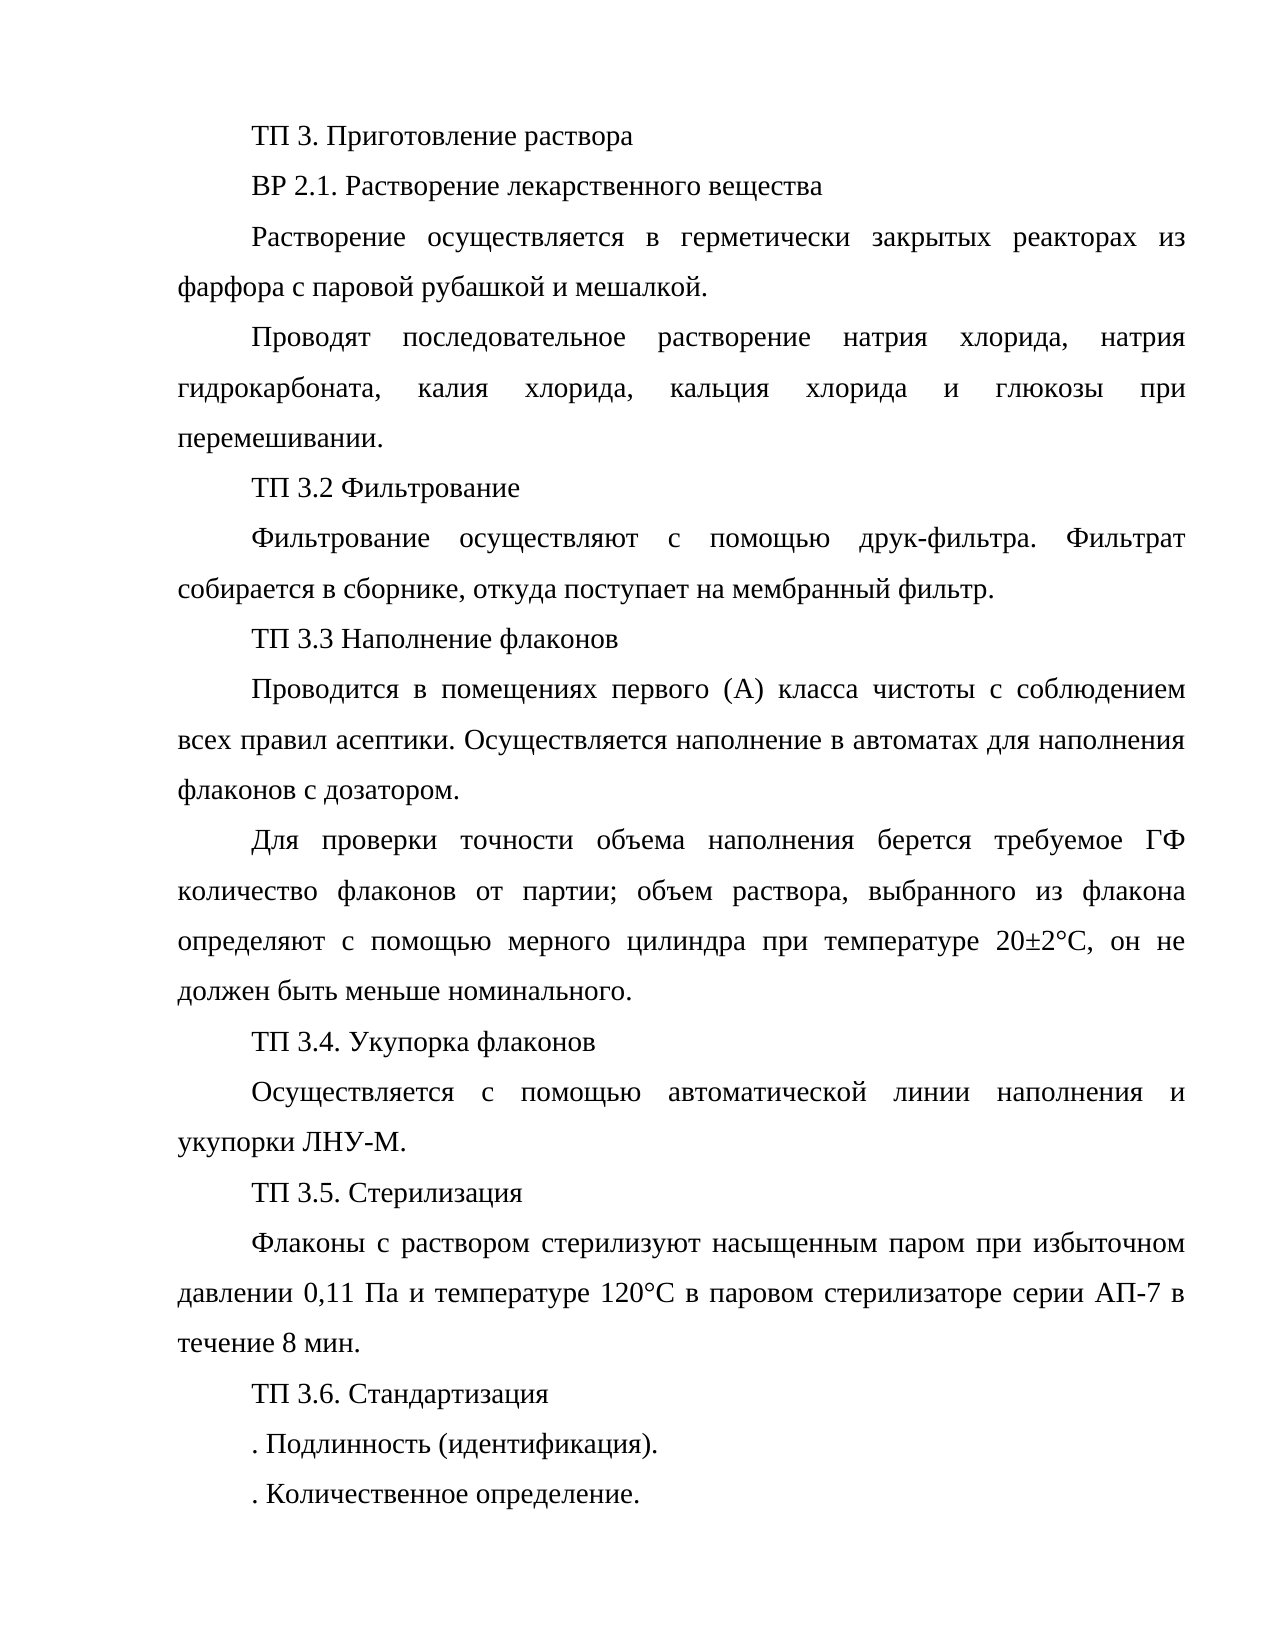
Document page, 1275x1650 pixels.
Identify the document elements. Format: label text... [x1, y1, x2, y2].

text Осуществляется с помощью автоматической линии наполнения и укупорки ЛНУ-М. [177, 1074, 1186, 1158]
text ВР 2.1. Растворение лекарственного вещества [177, 168, 1186, 202]
text ТП 3.5. Стерилизация [177, 1175, 1186, 1208]
text ТП 3.3 Наполнение флаконов [177, 621, 1186, 655]
text . Подлинность (идентификация). [177, 1426, 1186, 1460]
text ТП 3.2 Фильтрование [177, 470, 1186, 504]
text ТП 3. Приготовление раствора [177, 118, 1186, 152]
text Проводят последовательное растворение натрия хлорида, натрия гидрокарбоната, калия хлорида, кальция хлорида и глюкозы при перемешивании. [177, 319, 1186, 453]
text Фильтрование осуществляют с помощью друк-фильтра. Фильтрат собирается в сборнике, откуда поступает на мембранный фильтр. [177, 521, 1186, 604]
text Растворение осуществляется в герметически закрытых реакторах из фарфора с паровой рубашкой и мешалкой. [177, 219, 1186, 303]
text Флаконы с раствором стерилизуют насыщенным паром при избыточном давлении 0,11 Па и температуре 120°С в паровом стерилизаторе cерии АП-7 в течение 8 мин. [177, 1225, 1186, 1359]
text Для проверки точности объема наполнения берется требуемое ГФ количество флаконов от партии; объем раствора, выбранного из флакона определяют с помощью мерного цилиндра при температуре 20±2°С, он не должен быть меньше номинального. [177, 822, 1186, 1007]
text . Количественное определение. [177, 1477, 1186, 1510]
text ТП 3.4. Укупорка флаконов [177, 1024, 1186, 1057]
text Проводится в помещениях первого (А) класса чистоты с соблюдением всех правил асептики. Осуществляется наполнение в автоматах для наполнения флаконов с дозатором. [177, 672, 1186, 806]
text ТП 3.6. Стандартизация [177, 1376, 1186, 1409]
